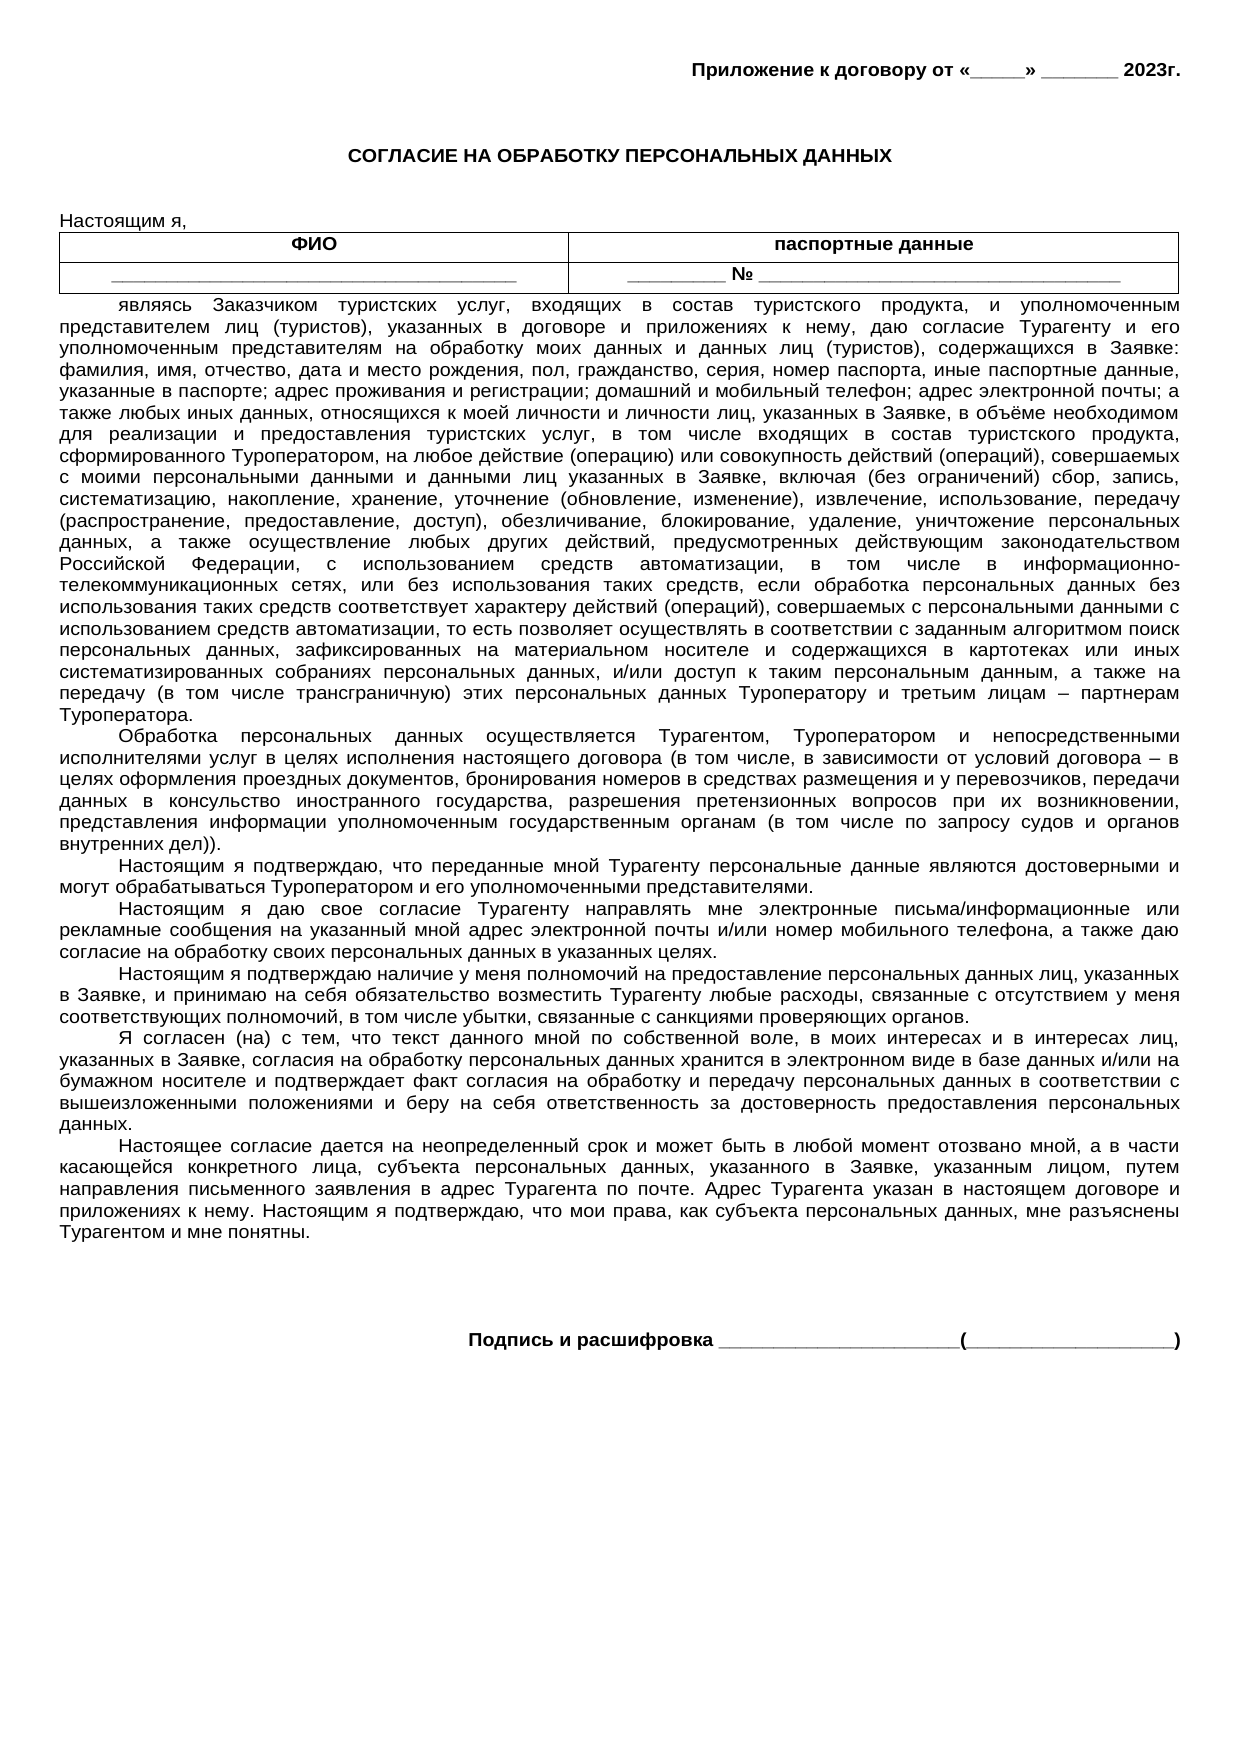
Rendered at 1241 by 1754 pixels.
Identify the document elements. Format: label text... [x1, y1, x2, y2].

text являясь Заказчиком туристских услуг, входящих в состав туристского продукта, и уполномоченным представителем лиц (туристов), указанных в договоре и приложениях к нему, даю согласие Турагенту и его уполномоченным представителям на обработку моих данных и данных лиц (туристов), содержащихся в Заявке: фамилия, имя, отчество, дата и место рождения, пол, гражданство, серия, номер паспорта, иные паспортные данные, указанные в паспорте; адрес проживания и регистрации; домашний и мобильный телефон; адрес электронной почты; а также любых иных данных, относящихся к моей личности и личности лиц, указанных в Заявке, в объёме необходимом для реализации и предоставления туристских услуг, в том числе входящих в состав туристского продукта, сформированного Туроператором, на любое действие (операцию) или совокупность действий (операций), совершаемых с моими персональными данными и данными лиц указанных в Заявке, включая (без ограничений) сбор, запись, систематизацию, накопление, хранение, уточнение (обновление, изменение), извлечение, использование, передачу (распространение, предоставление, доступ), обезличивание, блокирование, удаление, уничтожение персональных данных, а также осуществление любых других действий, предусмотренных действующим законодательством Российской Федерации, с использованием средств автоматизации, в том числе в информационно-телекоммуникационных сетях, или без использования таких средств, если обработка персональных данных без использования таких средств соответствует характеру действий (операций), совершаемых с персональными данными с использованием средств автоматизации, то есть позволяет осуществлять в соответствии с заданным алгоритмом поиск персональных данных, зафиксированных на материальном носителе и содержащихся в картотеках или иных систематизированных собраниях персональных данных, и/или доступ к таким персональным данным, а также на передачу (в том числе трансграничную) этих персональных данных Туроператору и третьим лицам – партнерам Туроператора. [59, 294, 1181, 725]
text Настоящим я, [59, 210, 1181, 232]
table_header ФИО [60, 233, 568, 262]
table_cell _________ № _________________________________ [569, 263, 1178, 293]
text Настоящим я даю свое согласие Турагенту направлять мне электронные письма/информационные или рекламные сообщения на указанный мной адрес электронной почты и/или номер мобильного телефона, а также даю согласие на обработку своих персональных данных в указанных целях. [59, 898, 1181, 962]
text Обработка персональных данных осуществляется Турагентом, Туроператором и непосредственными исполнителями услуг в целях исполнения настоящего договора (в том числе, в зависимости от условий договора – в целях оформления проездных документов, бронирования номеров в средствах размещения и у перевозчиков, передачи данных в консульство иностранного государства, разрешения претензионных вопросов при их возникновении, представления информации уполномоченным государственным органам (в том числе по запросу судов и органов внутренних дел)). [59, 725, 1181, 854]
text Я согласен (на) с тем, что текст данного мной по собственной воле, в моих интересах и в интересах лиц, указанных в Заявке, согласия на обработку персональных данных хранится в электронном виде в базе данных и/или на бумажном носителе и подтверждает факт согласия на обработку и передачу персональных данных в соответствии с вышеизложенными положениями и беру на себя ответственность за достоверность предоставления персональных данных. [59, 1027, 1181, 1135]
text Приложение к договору от «_____» _______ 2023г. [59, 59, 1181, 81]
text Подпись и расшифровка ______________________(___________________) [59, 1329, 1181, 1350]
text СОГЛАСИЕ НА ОБРАБОТКУ ПЕРСОНАЛЬНЫХ ДАННЫХ [59, 145, 1181, 167]
text Настоящим я подтверждаю, что переданные мной Турагенту персональные данные являются достоверными и могут обрабатываться Туроператором и его уполномоченными представителями. [59, 854, 1181, 898]
text Настоящим я подтверждаю наличие у меня полномочий на предоставление персональных данных лиц, указанных в Заявке, и принимаю на себя обязательство возместить Турагенту любые расходы, связанные с отсутствием у меня соответствующих полномочий, в том числе убытки, связанные с санкциями проверяющих органов. [59, 962, 1181, 1027]
table_cell _____________________________________ [60, 263, 568, 293]
table_header паспортные данные [569, 233, 1178, 262]
text Настоящее согласие дается на неопределенный срок и может быть в любой момент отозвано мной, а в части касающейся конкретного лица, субъекта персональных данных, указанного в Заявке, указанным лицом, путем направления письменного заявления в адрес Турагента по почте. Адрес Турагента указан в настоящем договоре и приложениях к нему. Настоящим я подтверждаю, что мои права, как субъекта персональных данных, мне разъяснены Турагентом и мне понятны. [59, 1135, 1181, 1243]
